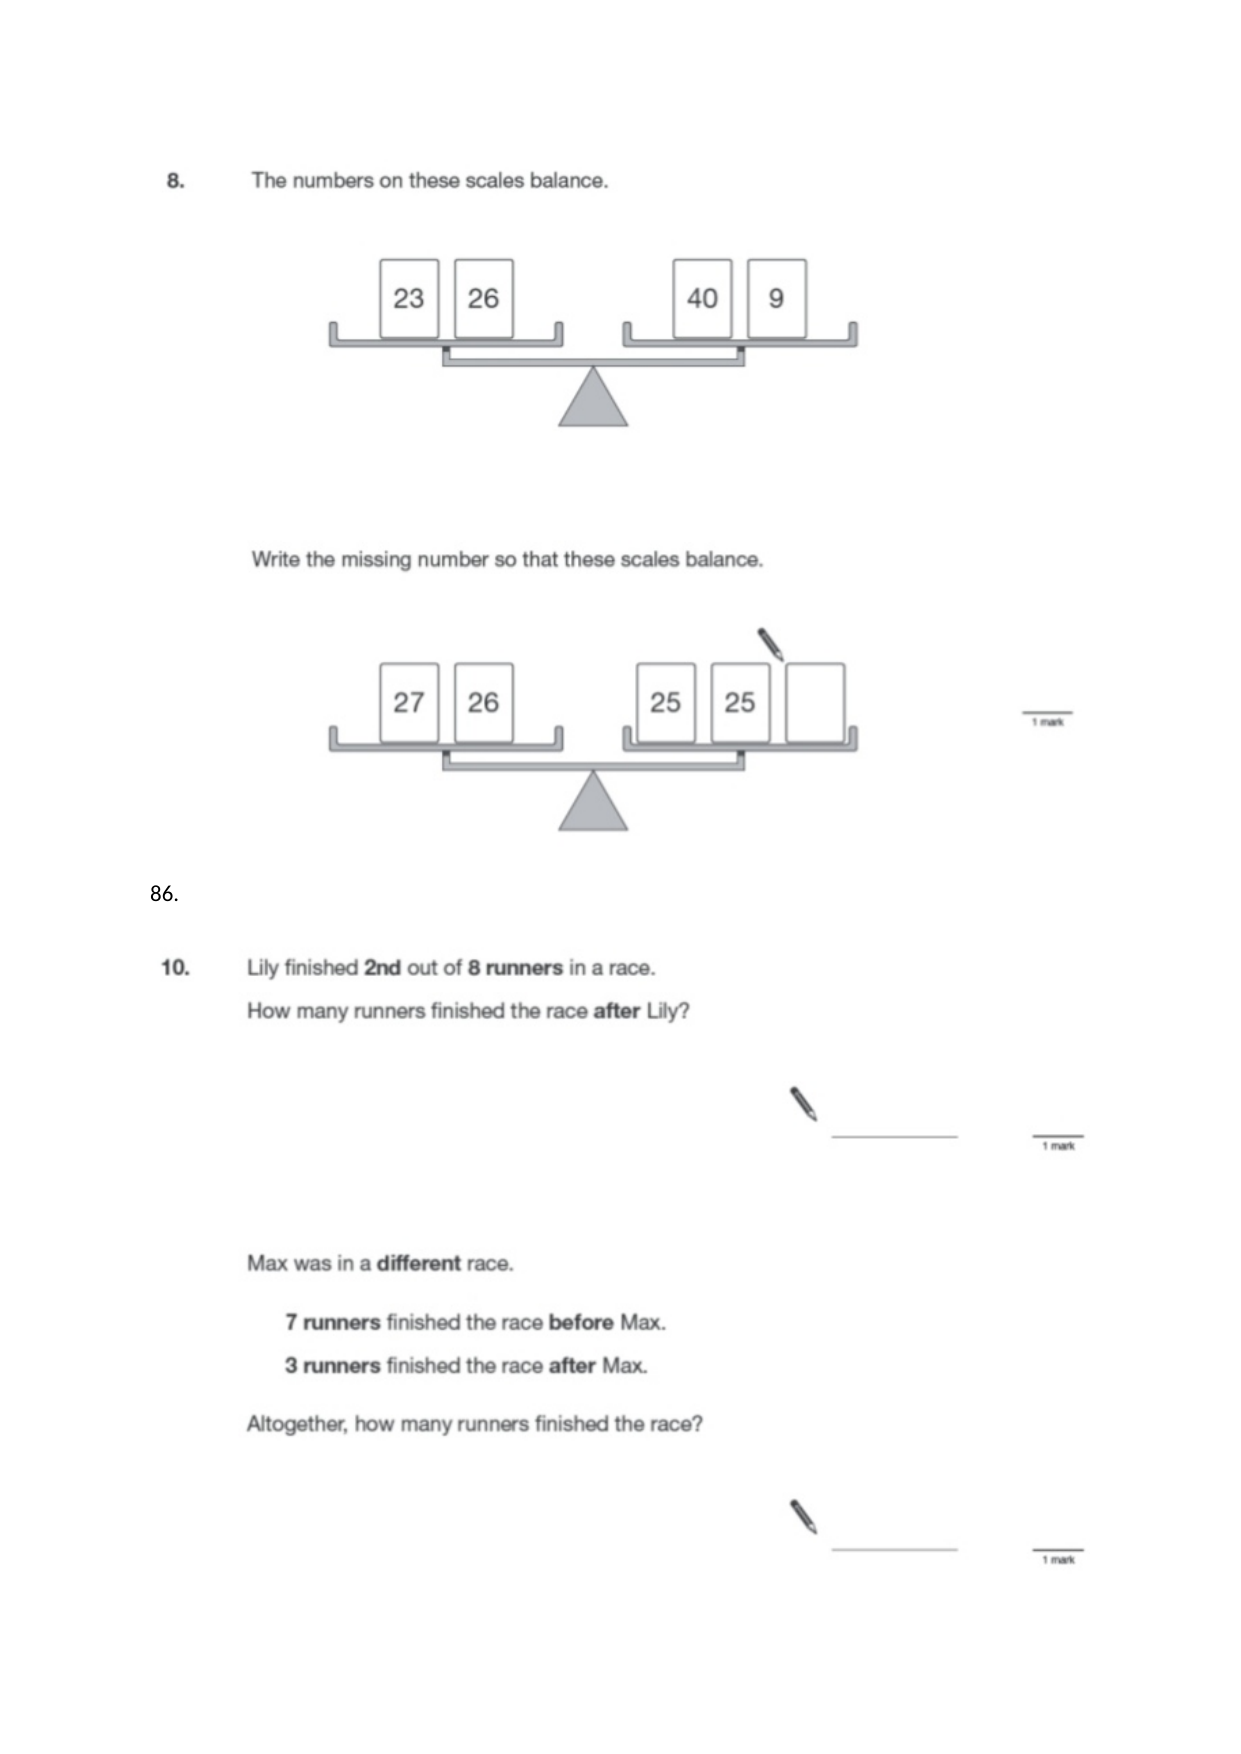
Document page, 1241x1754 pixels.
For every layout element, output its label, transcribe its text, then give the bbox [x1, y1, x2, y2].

picture [150, 150, 1091, 861]
picture [150, 926, 1091, 1604]
text 86. [150, 879, 1090, 907]
